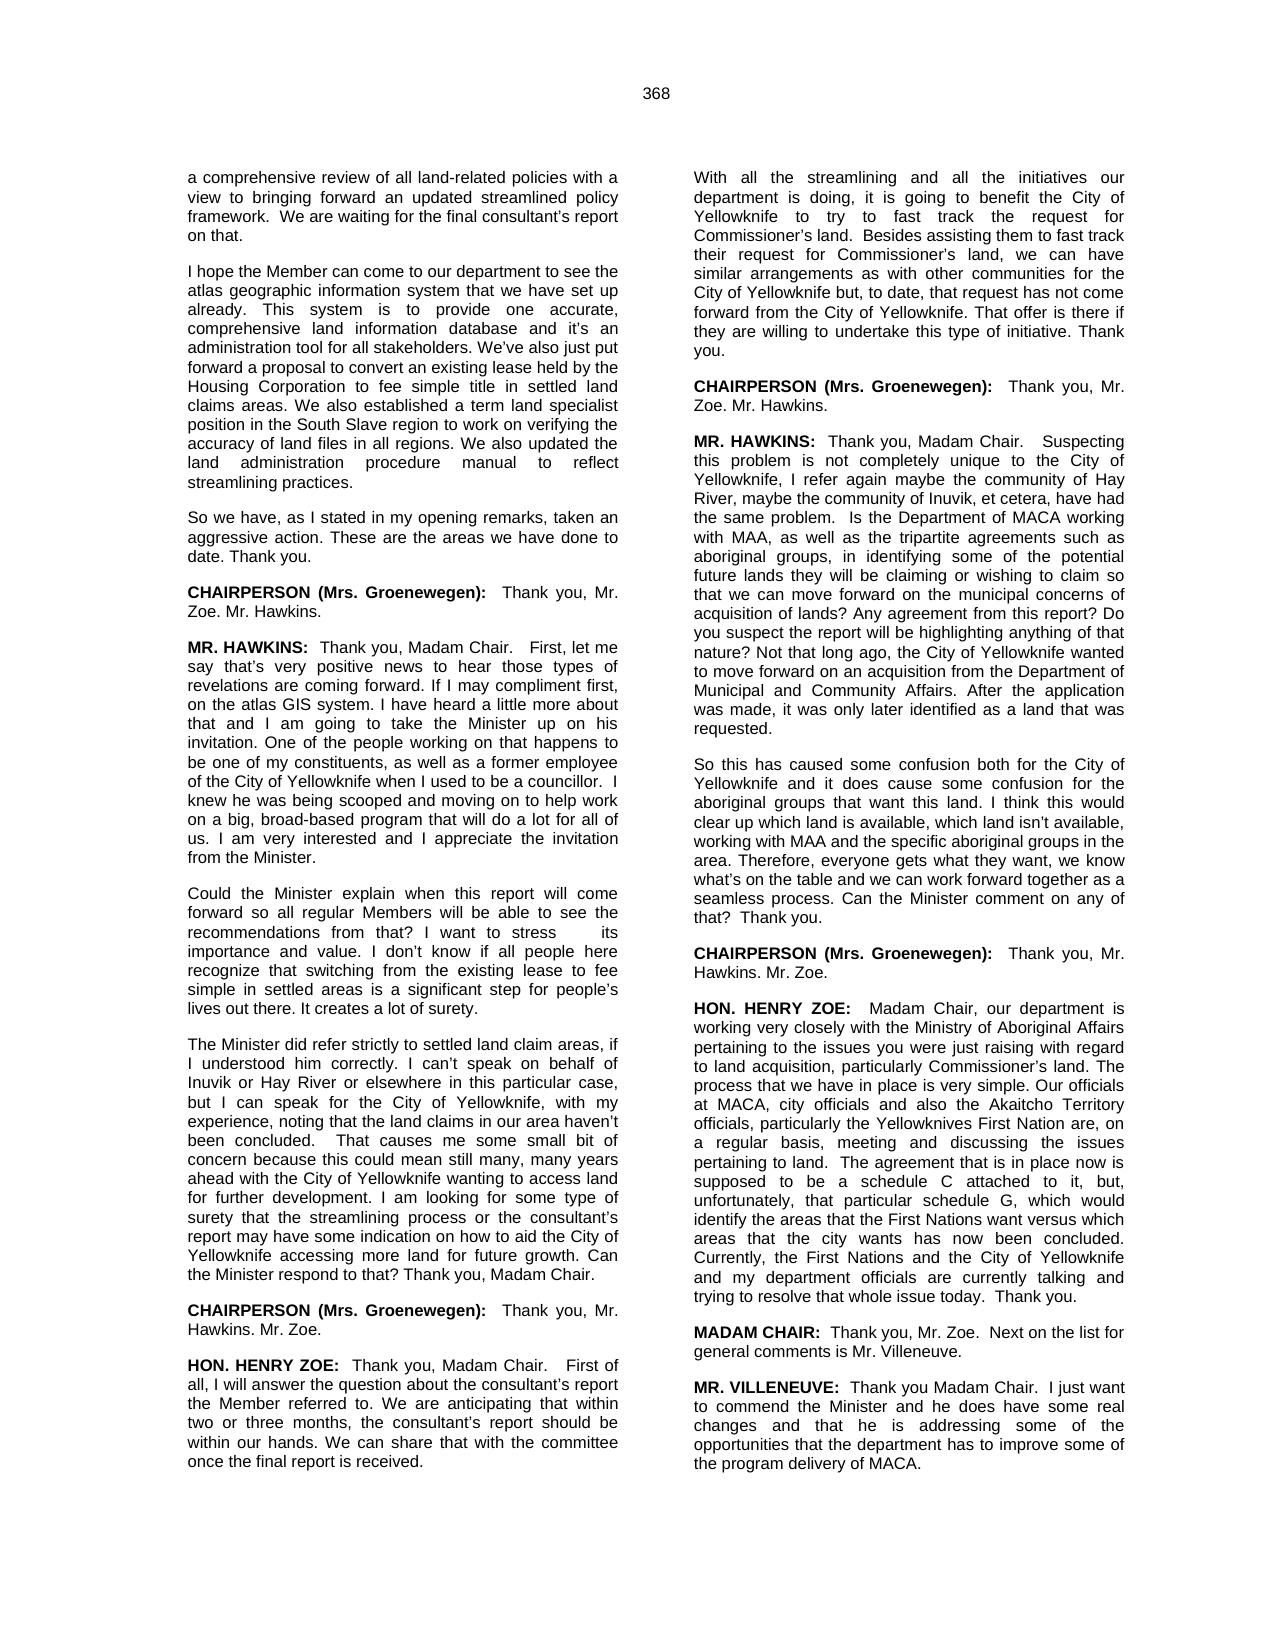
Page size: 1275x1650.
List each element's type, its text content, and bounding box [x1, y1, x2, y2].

text MR. HAWKINS: Thank you, Madam Chair. Suspecting this problem is not completely unique to the City of , I refer again maybe the community of , maybe the community of , et cetera, have had the same problem. Is the Department of MACA working with MAA, as well as the tripartite agreements such as aboriginal groups, in identifying some of the potential future lands they will be claiming or wishing to claim so that we can move forward on the municipal concerns of acquisition of lands? Any agreement from this report? Do you suspect the report will be highlighting anything of that nature? Not that long ago, the City of Yellowknife wanted to move forward on an acquisition from the Department of Municipal and Community Affairs. After the application was made, it was only later identified as a land that was requested. [694, 432, 1125, 738]
text HON. HENRY ZOE: Thank you, Madam Chair. First of all, I will answer the question about the consultant’s report the Member referred to. We are anticipating that within two or three months, the consultant’s report should be within our hands. We can share that with the committee once the final report is received. [187, 1356, 619, 1471]
text I hope the Member can come to our department to see the atlas geographic information system that we have set up already. This system is to provide one accurate, comprehensive land information database and it’s an administration tool for all stakeholders. We’ve also just put forward a proposal to convert an existing lease held by the Housing Corporation to fee simple title in settled land claims areas. We also established a term land specialist position in the South Slave region to work on verifying the accuracy of land files in all regions. We also updated the land administration procedure manual to reflect streamlining practices. [187, 262, 619, 492]
text Could the Minister explain when this report will come forward so all regular Members will be able to see the recommendations from that? I want to stress its importance and value. I don’t know if all people here recognize that switching from the existing lease to fee simple in settled areas is a significant step for people’s lives out there. It creates a lot of surety. [187, 884, 619, 1018]
text So we have, as I stated in my opening remarks, taken an aggressive action. These are the areas we have done to date. Thank you. [187, 508, 619, 566]
text CHAIRPERSON (Mrs. Groenewegen): Thank you, Mr. Hawkins. Mr. Zoe. [187, 1301, 619, 1339]
text CHAIRPERSON (Mrs. Groenewegen): Thank you, Mr. Zoe. Mr. Hawkins. [187, 582, 619, 621]
text So this has caused some confusion both for the City of and it does cause some confusion for the aboriginal groups that want this land. I think this would clear up which land is available, which land isn’t available, working with MAA and the specific aboriginal groups in the area. Therefore, everyone gets what they want, we know what’s on the table and we can work forward together as a seamless process. Can the Minister comment on any of that? Thank you. [694, 755, 1125, 927]
text MADAM CHAIR: Thank you, Mr. Zoe. Next on the list for general comments is Mr. Villeneuve. [694, 1322, 1125, 1361]
text HON. HENRY ZOE: Madam Chair, our department is working very closely with the Ministry of Aboriginal Affairs pertaining to the issues you were just raising with regard to land acquisition, particularly Commissioner’s land. The process that we have in place is very simple. Our officials at MACA, city officials and also the officials, particularly the Yellowknives First Nation are, on a regular basis, meeting and discussing the issues pertaining to land. The agreement that is in place now is supposed to be a schedule C attached to it, but, unfortunately, that particular schedule G, which would identify the areas that the First Nations want versus which areas that the city wants has now been concluded. Currently, the First Nations and the City of and my department officials are currently talking and trying to resolve that whole issue today. Thank you. [694, 999, 1125, 1306]
text CHAIRPERSON (Mrs. Groenewegen): Thank you, Mr. Hawkins. Mr. Zoe. [694, 944, 1125, 982]
text The Minister did refer strictly to settled land claim areas, if I understood him correctly. I can’t speak on behalf of or or elsewhere in this particular case, but I can speak for the City of , with my experience, noting that the land claims in our area haven’t been concluded. That causes me some small bit of concern because this could mean still many, many years ahead with the City of wanting to access land for further development. I am looking for some type of surety that the streamlining process or the consultant’s report may have some indication on how to aid the City of accessing more land for future growth. Can the Minister respond to that? Thank you, Madam Chair. [187, 1035, 619, 1284]
text CHAIRPERSON (Mrs. Groenewegen): Thank you, Mr. Zoe. Mr. Hawkins. [694, 377, 1125, 415]
text MR. VILLENEUVE: Thank you Madam Chair. I just want to commend the Minister and he does have some real changes and that he is addressing some of the opportunities that the department has to improve some of the program delivery of MACA. [694, 1377, 1125, 1473]
text With all the streamlining and all the initiatives our department is doing, it is going to benefit the City of to try to fast track the request for Commissioner’s land. Besides assisting them to fast track their request for Commissioner’s land, we can have similar arrangements as with other communities for the City of but, to date, that request has not come forward from the City of . That offer is there if they are willing to undertake this type of initiative. Thank you. [694, 168, 1125, 360]
text MR. HAWKINS: Thank you, Madam Chair. First, let me say that’s very positive news to hear those types of revelations are coming forward. If I may compliment first, on the atlas GIS system. I have heard a little more about that and I am going to take the Minister up on his invitation. One of the people working on that happens to be one of my constituents, as well as a former employee of the City of when I used to be a councillor. I knew he was being scooped and moving on to help work on a big, broad-based program that will do a lot for all of us. I am very interested and I appreciate the invitation from the Minister. [187, 637, 619, 867]
